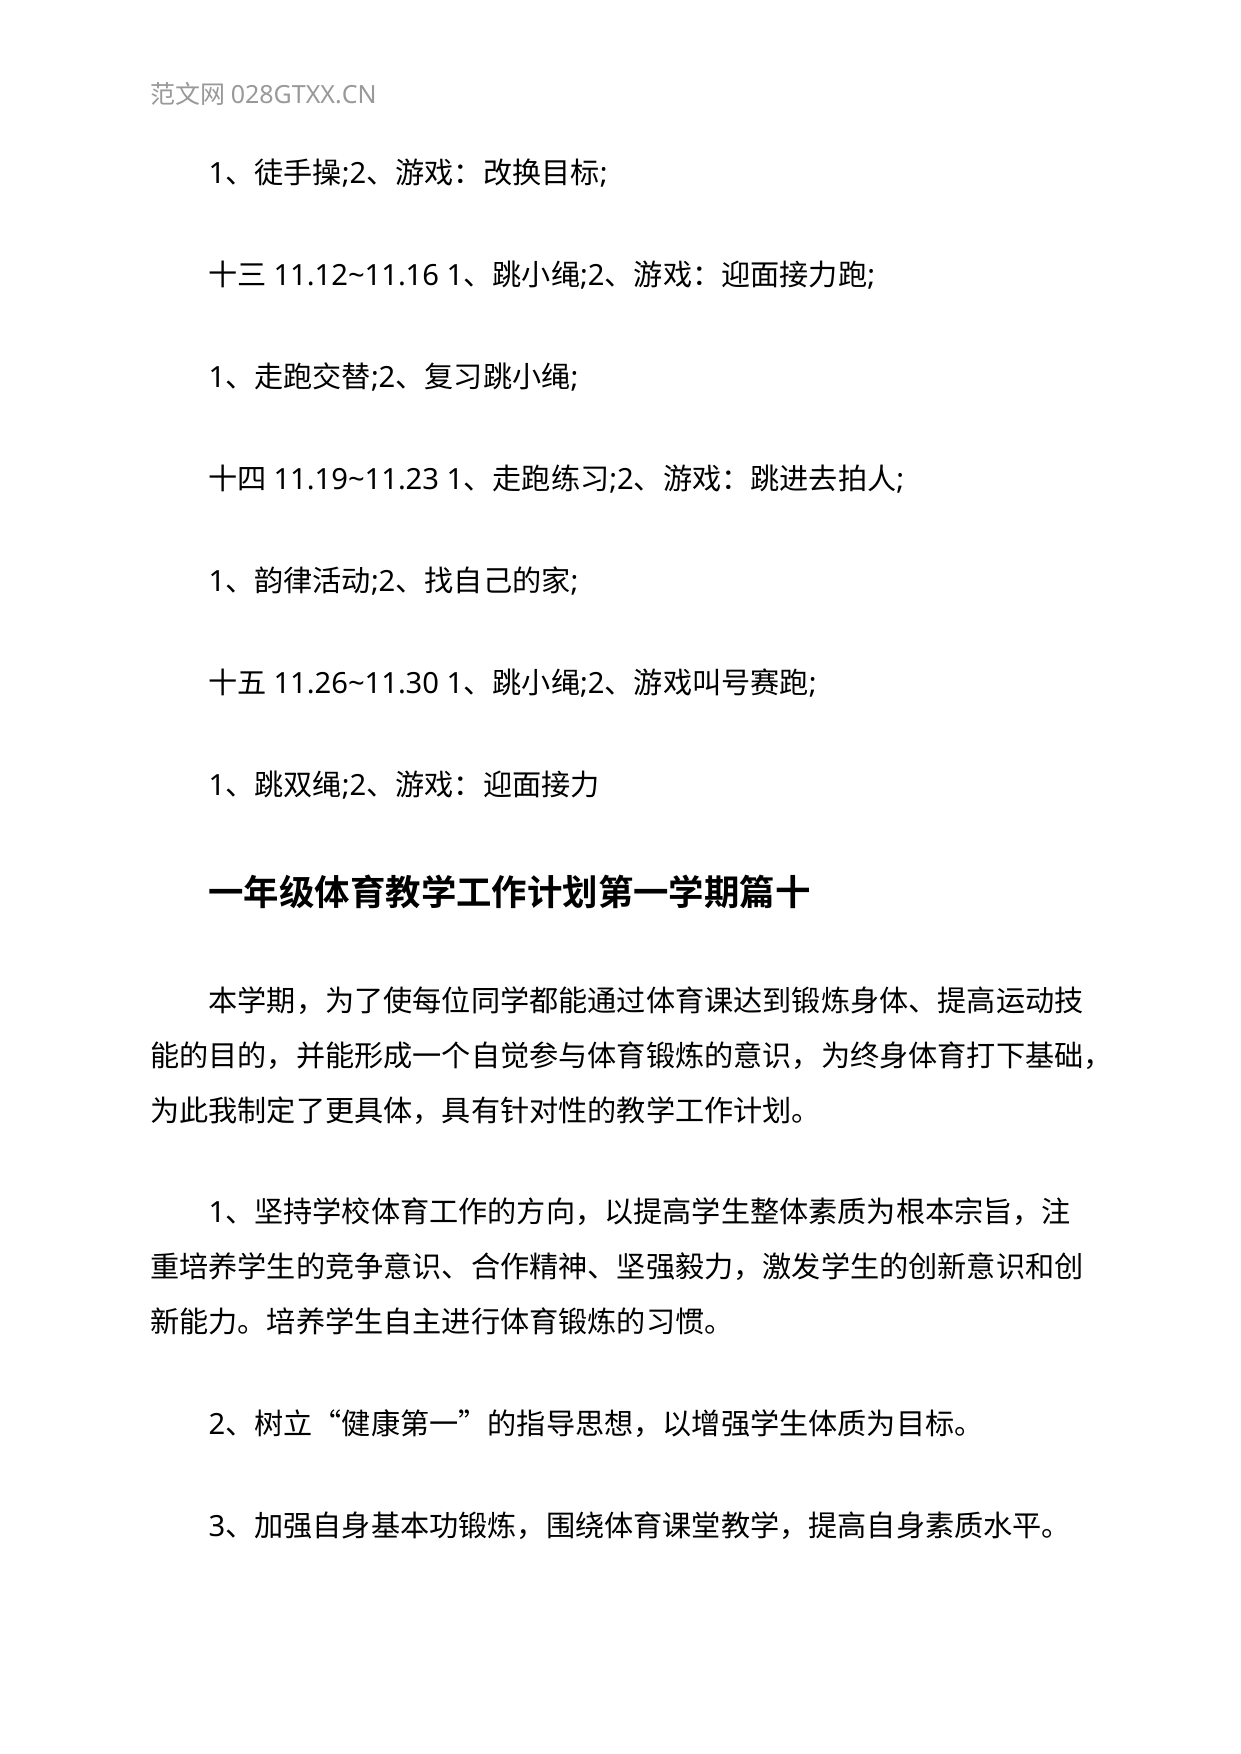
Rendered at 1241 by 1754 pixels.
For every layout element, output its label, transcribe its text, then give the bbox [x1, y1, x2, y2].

text 十五 11.26~11.30 1、跳小绳;2、游戏叫号赛跑; [150, 660, 1090, 702]
text 1、徒手操;2、游戏：改换目标; [150, 150, 1090, 192]
text 1、走跑交替;2、复习跳小绳; [150, 354, 1090, 396]
text 2、树立“健康第一”的指导思想，以增强学生体质为目标。 [150, 1401, 1090, 1443]
text 一年级体育教学工作计划第一学期篇十 [150, 864, 1090, 915]
text 1、坚持学校体育工作的方向，以提高学生整体素质为根本宗旨，注重培养学生的竞争意识、合作精神、坚强毅力，激发学生的创新意识和创新能力。培养学生自主进行体育锻炼的习惯。 [150, 1189, 1090, 1341]
text 1、跳双绳;2、游戏：迎面接力 [150, 762, 1090, 804]
text 十三 11.12~11.16 1、跳小绳;2、游戏：迎面接力跑; [150, 252, 1090, 294]
text 1、韵律活动;2、找自己的家; [150, 558, 1090, 600]
text 本学期，为了使每位同学都能通过体育课达到锻炼身体、提高运动技能的目的，并能形成一个自觉参与体育锻炼的意识，为终身体育打下基础，为此我制定了更具体，具有针对性的教学工作计划。 [150, 977, 1090, 1129]
text 3、加强自身基本功锻炼，围绕体育课堂教学，提高自身素质水平。 [150, 1502, 1090, 1545]
text 十四 11.19~11.23 1、走跑练习;2、游戏：跳进去拍人; [150, 456, 1090, 498]
